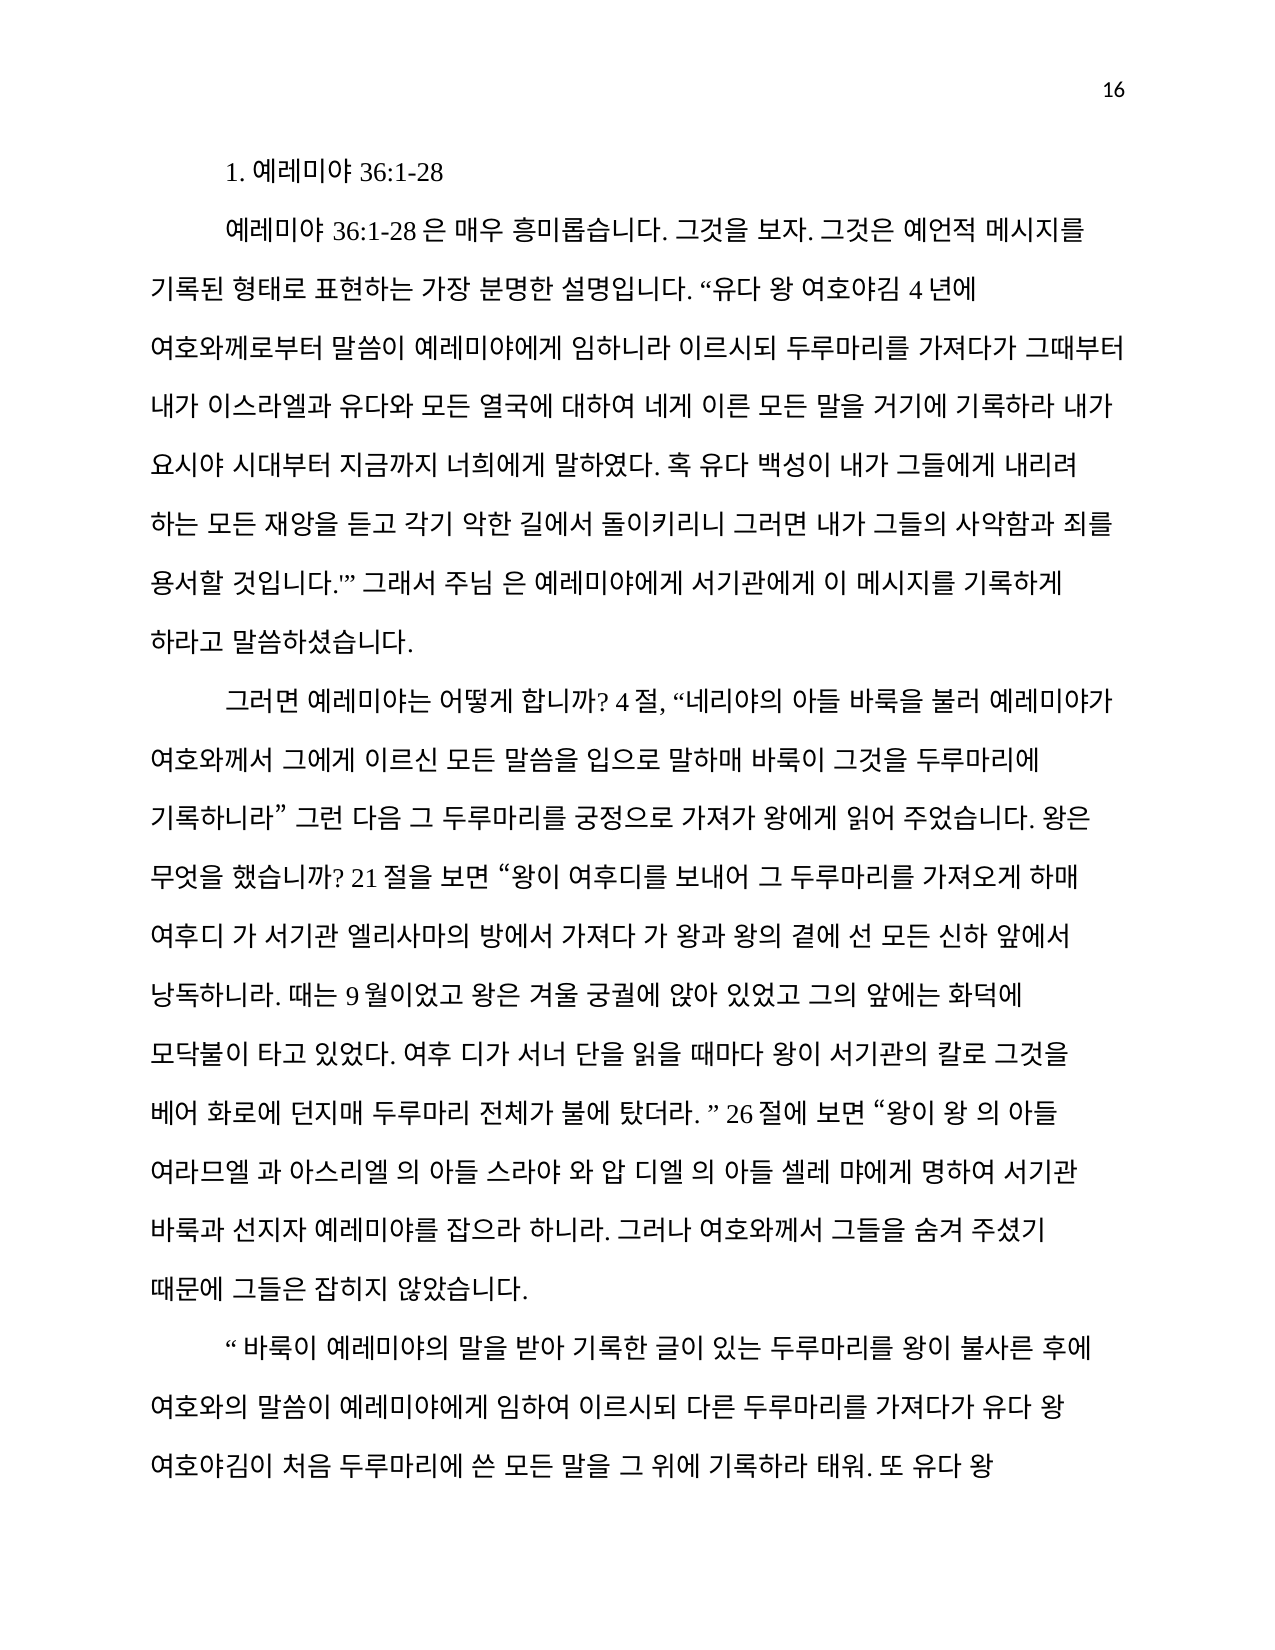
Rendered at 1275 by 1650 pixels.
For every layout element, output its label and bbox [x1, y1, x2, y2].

text [150, 150, 1125, 1484]
